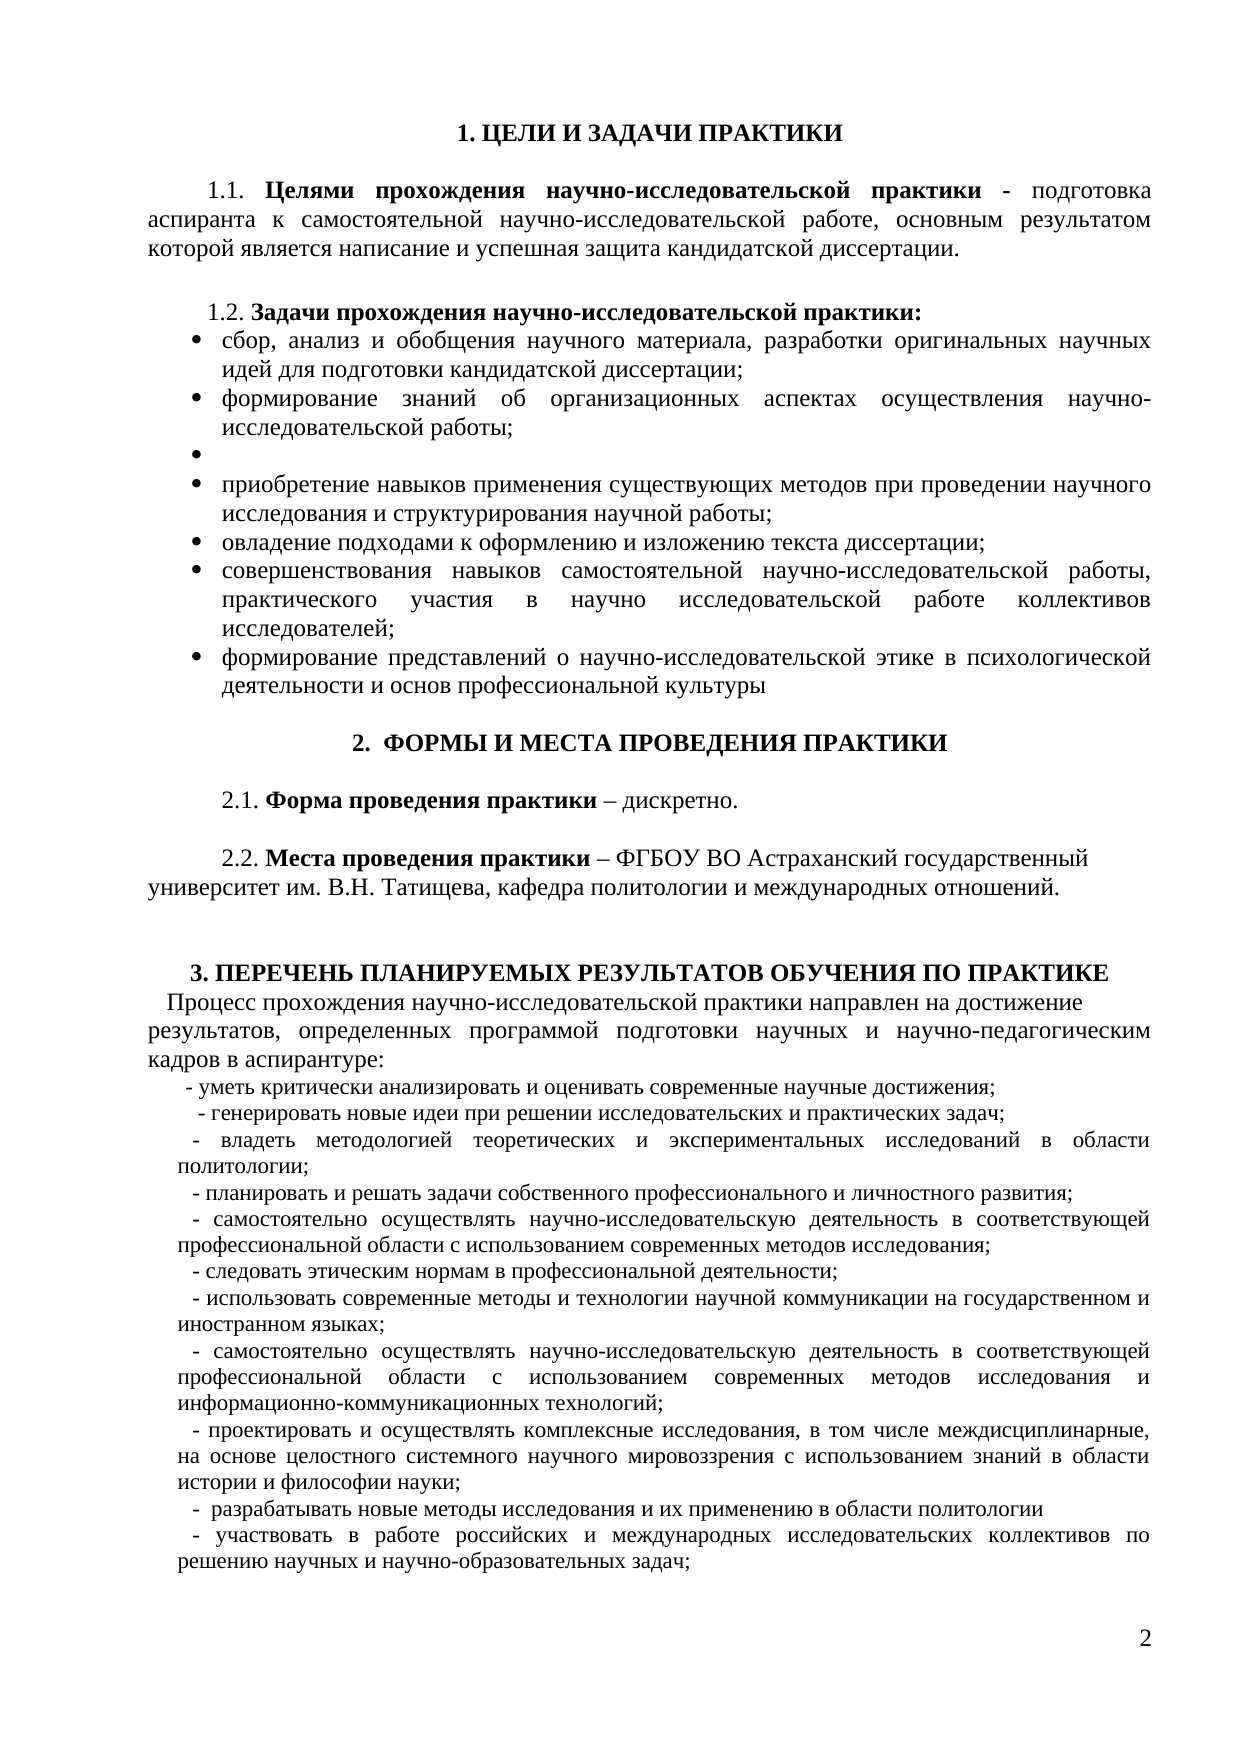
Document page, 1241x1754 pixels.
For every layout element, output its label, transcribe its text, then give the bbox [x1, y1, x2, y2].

text 2.2. Места проведения практики – ФГБОУ ВО Астраханский государственный университет им. В.Н. Татищева, кафедра политологии и международных отношений. [148, 843, 1152, 901]
text 2. ФОРМЫ И МЕСТА ПРОВЕДЕНИЯ ПРАКТИКИ [148, 728, 1152, 757]
text - планировать и решать задачи собственного профессионального и личностного развития; [177, 1178, 1152, 1205]
text - уметь критически анализировать и оценивать современные научные достижения; [148, 1073, 1152, 1099]
text 3. ПЕРЕЧЕНЬ ПЛАНИРУЕМЫХ РЕЗУЛЬТАТОВ ОБУЧЕНИЯ ПО ПРАКТИКЕ [148, 958, 1152, 987]
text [148, 118, 1152, 147]
list сбор, анализ и обобщения научного материала, разработки оригинальных научных идей для подготовки кандидатской диссертации; [192, 326, 1152, 383]
text - владеть методологией теоретических и экспериментальных исследований в области политологии; [177, 1126, 1152, 1178]
list формирование знаний об организационных аспектах осуществления научно-исследовательской работы; [192, 383, 1152, 441]
text 1.2. Задачи прохождения научно-исследовательской практики: [148, 297, 1152, 326]
text результатов, определенных программой подготовки научных и научно-педагогическим кадров в аспирантуре: [148, 1016, 1152, 1073]
text - генерировать новые идеи при решении исследовательских и практических задач; [177, 1099, 1152, 1126]
text - самостоятельно осуществлять научно-исследовательскую деятельность в соответствующей профессиональной области с использованием современных методов исследования; [177, 1205, 1152, 1258]
list формирование представлений о научно-исследовательской этике в психологической деятельности и основ профессиональной культуры [192, 642, 1152, 699]
text - проектировать и осуществлять комплексные исследования, в том числе междисциплинарные, на основе целостного системного научного мировоззрения с использованием знаний в области истории и философии науки; [177, 1416, 1152, 1495]
list совершенствования навыков самостоятельной научно-исследовательской работы, практического участия в научно исследовательской работе коллективов исследователей; [192, 556, 1152, 642]
text - участвовать в работе российских и международных исследовательских коллективов по решению научных и научно-образовательных задач; [177, 1521, 1152, 1574]
text 2.1. Форма проведения практики – дискретно. [148, 786, 1152, 814]
text - самостоятельно осуществлять научно-исследовательскую деятельность в соответствующей профессиональной области с использованием современных методов исследования и информационно-коммуникационных технологий; [177, 1337, 1152, 1416]
text 1.1. Целями прохождения научно-исследовательской практики - подготовка аспиранта к самостоятельной научно-исследовательской работе, основным результатом которой является написание и успешная защита кандидатской диссертации. [148, 176, 1152, 262]
text Процесс прохождения научно-исследовательской практики направлен на достижение [148, 987, 1152, 1016]
text - использовать современные методы и технологии научной коммуникации на государственном и иностранном языках; [177, 1284, 1152, 1337]
list овладение подходами к оформлению и изложению текста диссертации; [192, 527, 1152, 556]
text - разрабатывать новые методы исследования и их применению в области политологии [177, 1495, 1152, 1521]
text - следовать этическим нормам в профессиональной деятельности; [177, 1258, 1152, 1284]
list приобретение навыков применения существующих методов при проведении научного исследования и структурирования научной работы; [192, 469, 1152, 527]
